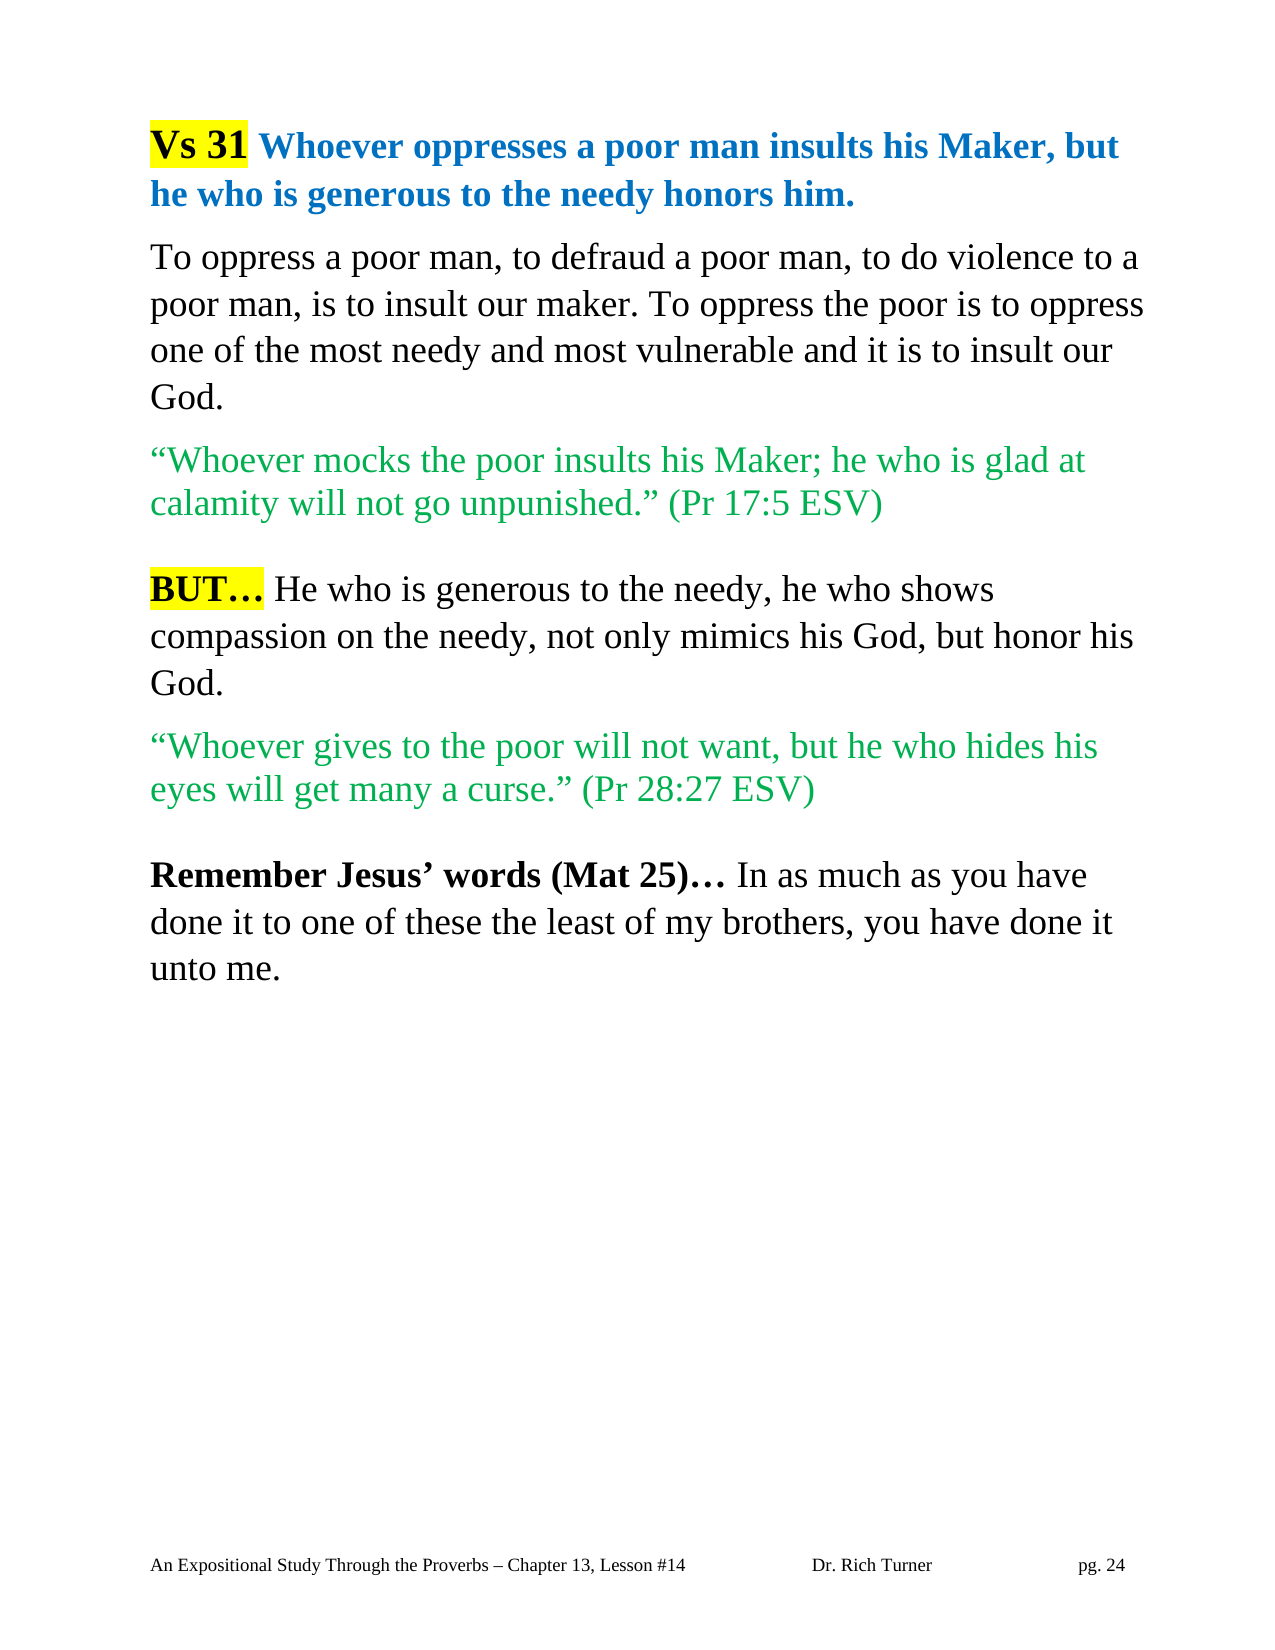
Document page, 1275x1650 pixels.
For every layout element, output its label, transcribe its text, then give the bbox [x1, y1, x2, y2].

text To oppress a poor man, to defraud a poor man, to do violence to a poor man, is to insult our maker. To oppress the poor is to oppress one of the most needy and most vulnerable and it is to insult our God. [150, 234, 1155, 417]
text “Whoever gives to the poor will not want, but he who hides his eyes will get many a curse.” (Pr 28:27 ESV) [150, 723, 1155, 809]
text Vs 31 Whoever oppresses a poor man insults his Maker, but he who is generous to the needy honors him. [150, 120, 1155, 214]
text “Whoever mocks the poor insults his Maker; he who is glad at calamity will not go unpunished.” (Pr 17:5 ESV) [150, 437, 1155, 524]
text Remember Jesus’ words (Mat 25)… In as much as you have done it to one of these the least of my brothers, you have done it unto me. [150, 853, 1155, 989]
text BUT… He who is generous to the needy, he who shows compassion on the needy, not only mimics his God, but honor his God. [150, 567, 1155, 703]
